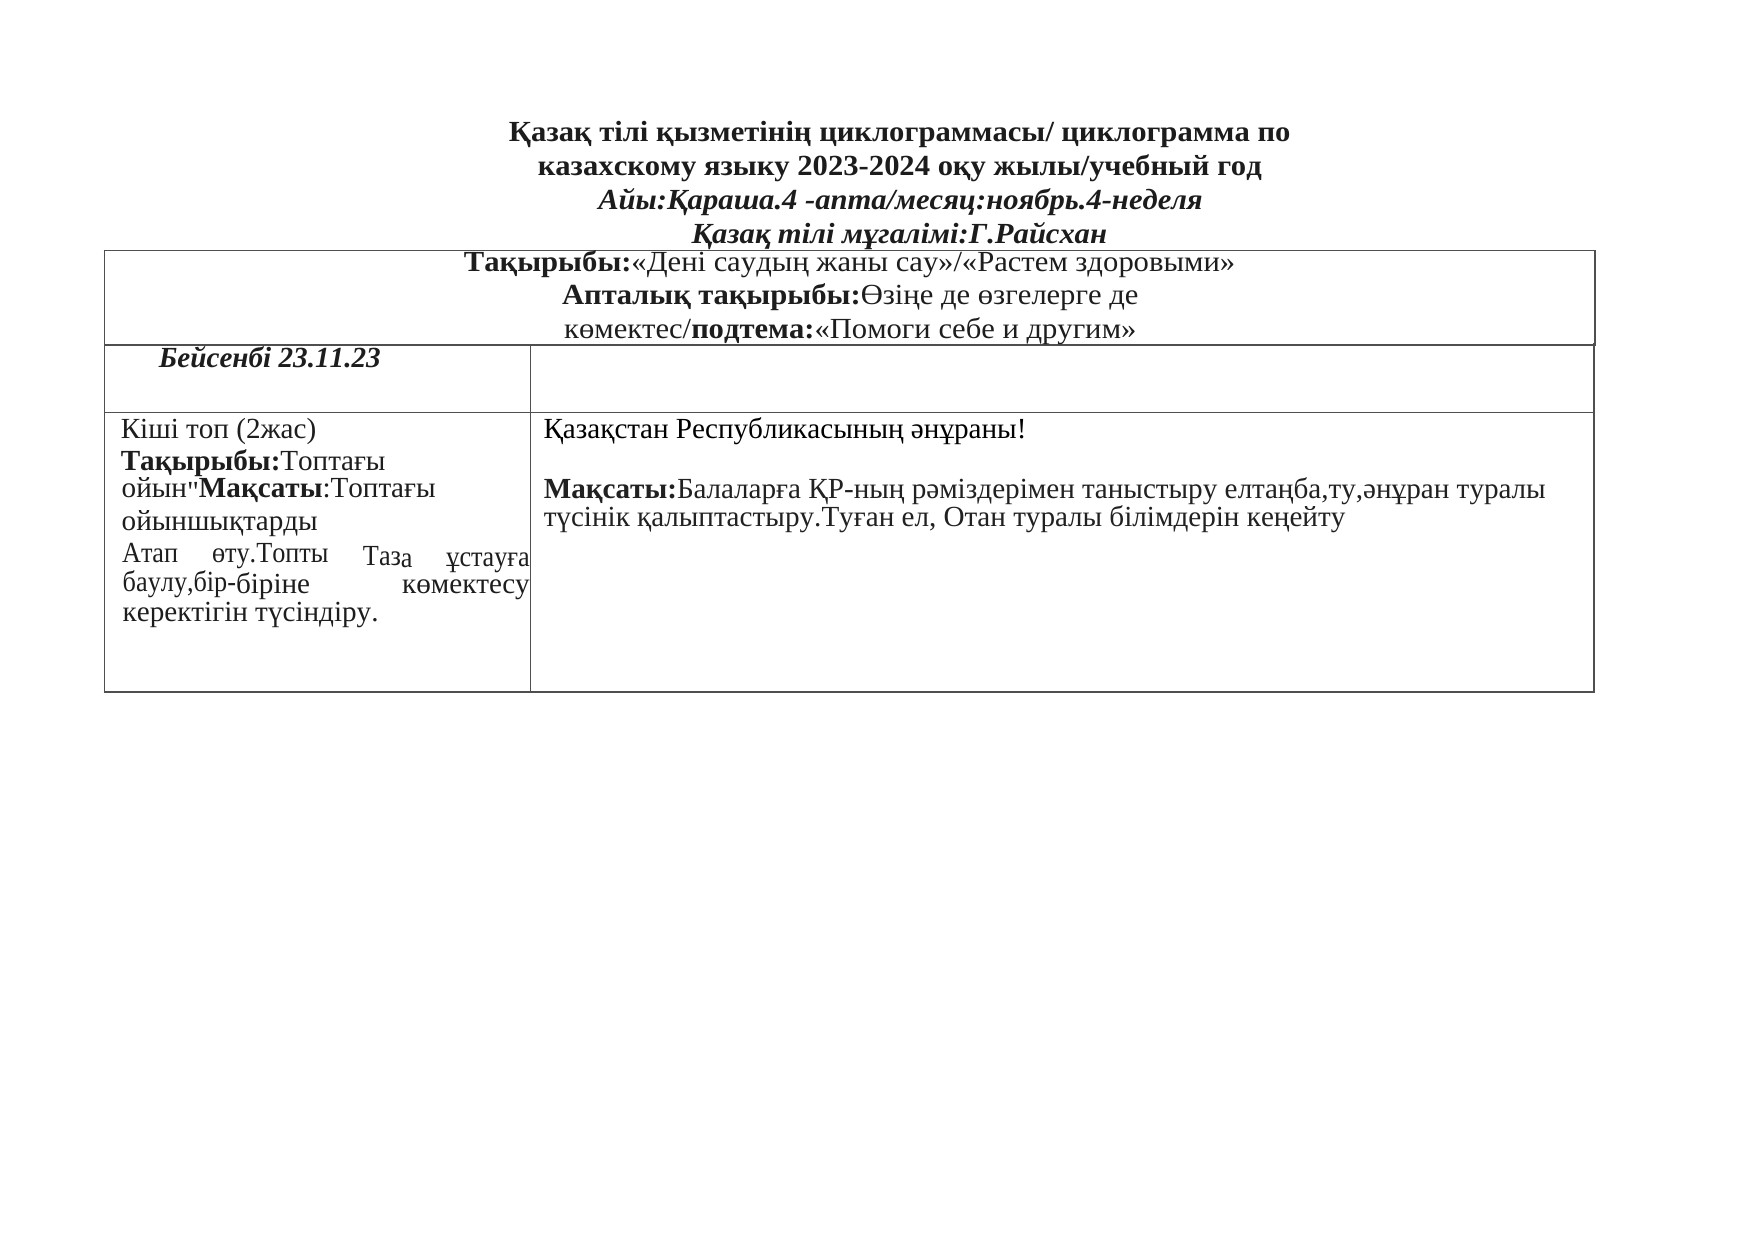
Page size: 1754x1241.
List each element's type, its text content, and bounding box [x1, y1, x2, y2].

table_cell Бейсенбі 23.11.23 [105, 346, 530, 412]
text Айы:Қараша.4 -апта/месяц:ноябрь.4-неделя [104, 182, 1697, 216]
table_cell Қазақстан Республикасының әнұраны! Мақсаты:Балаларға ҚР-ның рәміздерімен таныстыру елтаңба,ту,әнұран туралы түсінік қалыптастыру.Туған ел, Отан туралы білімдерін кеңейту [531, 413, 1593, 691]
text Қазақ тілі мұгалімі:Г.Райсхан [104, 216, 1697, 249]
table_cell [531, 346, 1593, 412]
table_cell Кіші топ (2жас) Тақырыбы:Топтағы ойын"Мақсаты:Топтағы ойыншықтарды Атап өту.Топты Таза ұстауға баулу,бір-біріне көмектесу керектігін түсіндіру. [105, 413, 530, 691]
text Қазақ тілі қызметінің циклограммасы/ циклограмма по казахскому языку 2023-2024 оқу жылы/учебный год [452, 114, 1347, 182]
table_header Тақырыбы:«Дені саудың жаны cay»/«Растем здоровыми» Апталық тақырыбы:Өзіңе де өзгелерге де көмектес/подтема:«Помоги себе и другим» [105, 251, 1594, 344]
